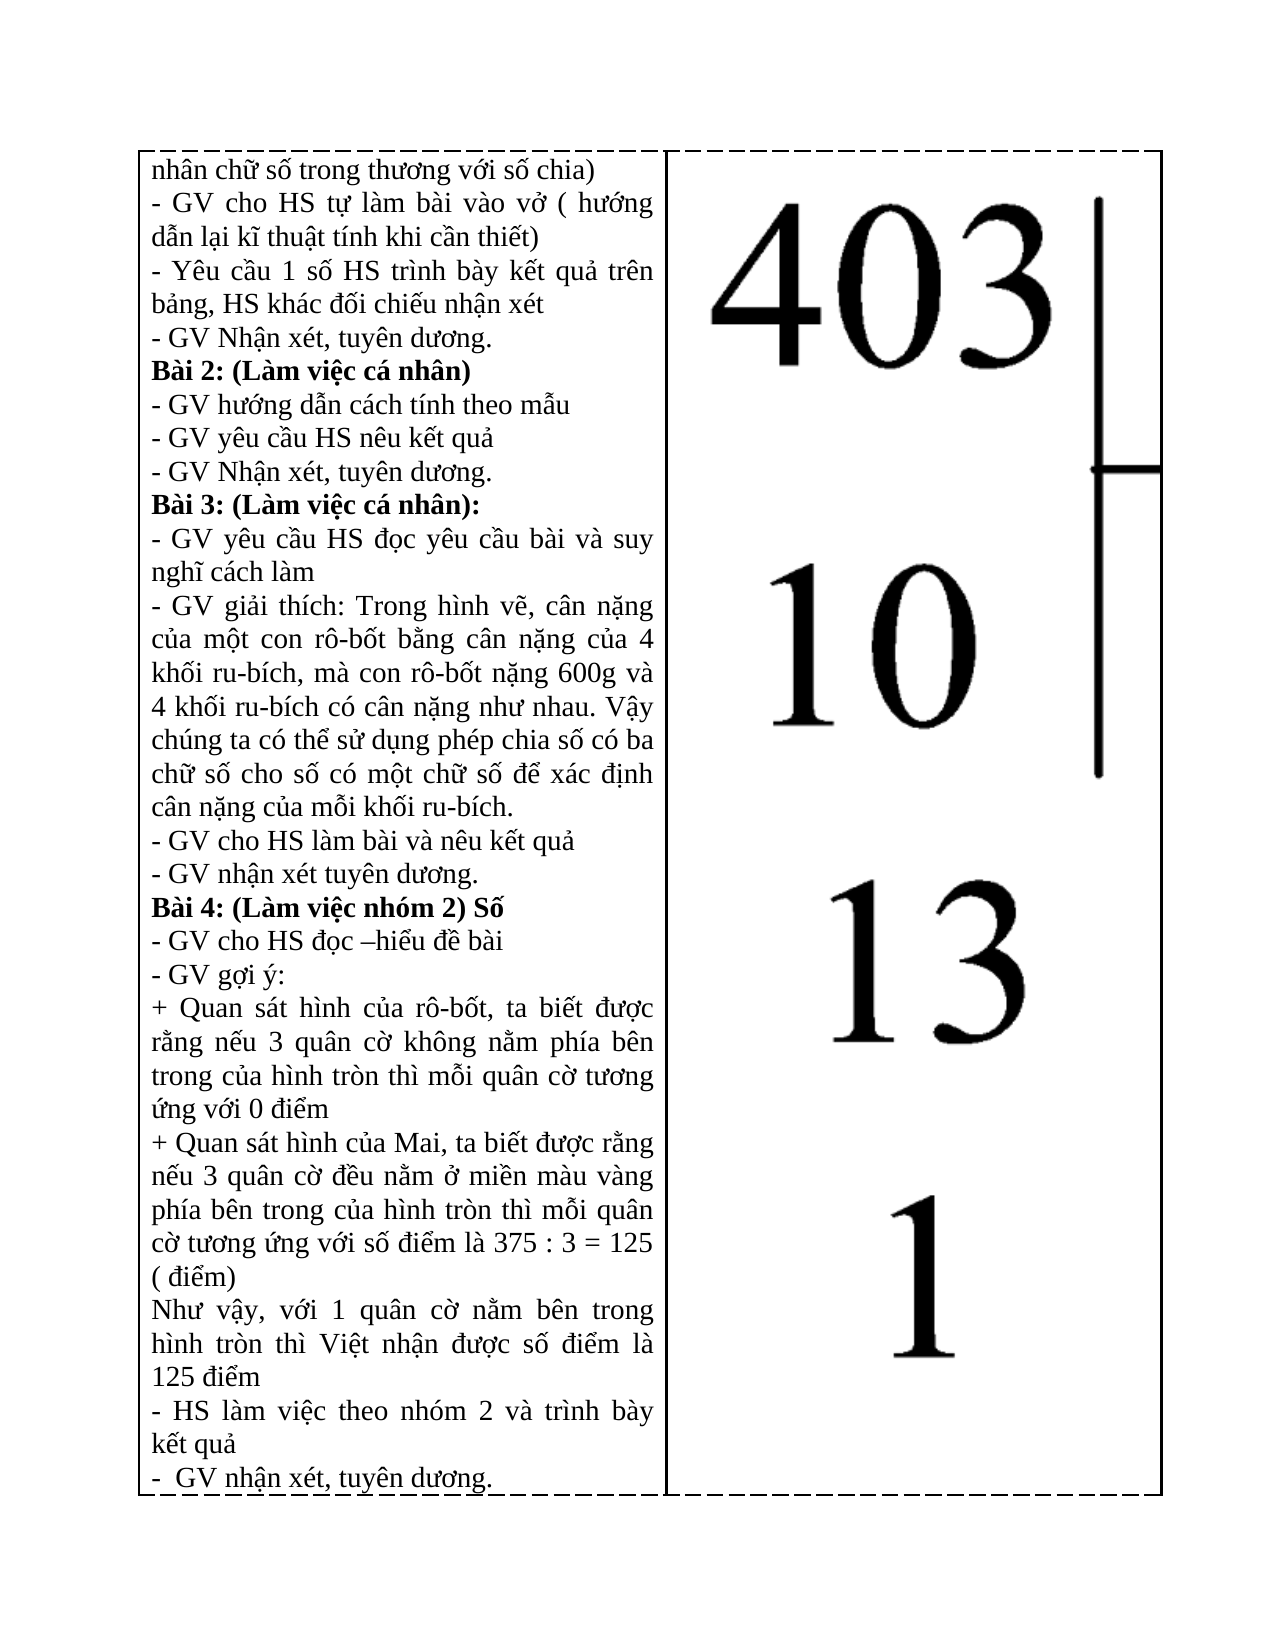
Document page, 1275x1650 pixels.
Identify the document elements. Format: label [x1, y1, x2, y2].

table_cell [140, 150, 665, 1494]
table_cell [668, 152, 1160, 1494]
picture [678, 152, 1162, 1402]
